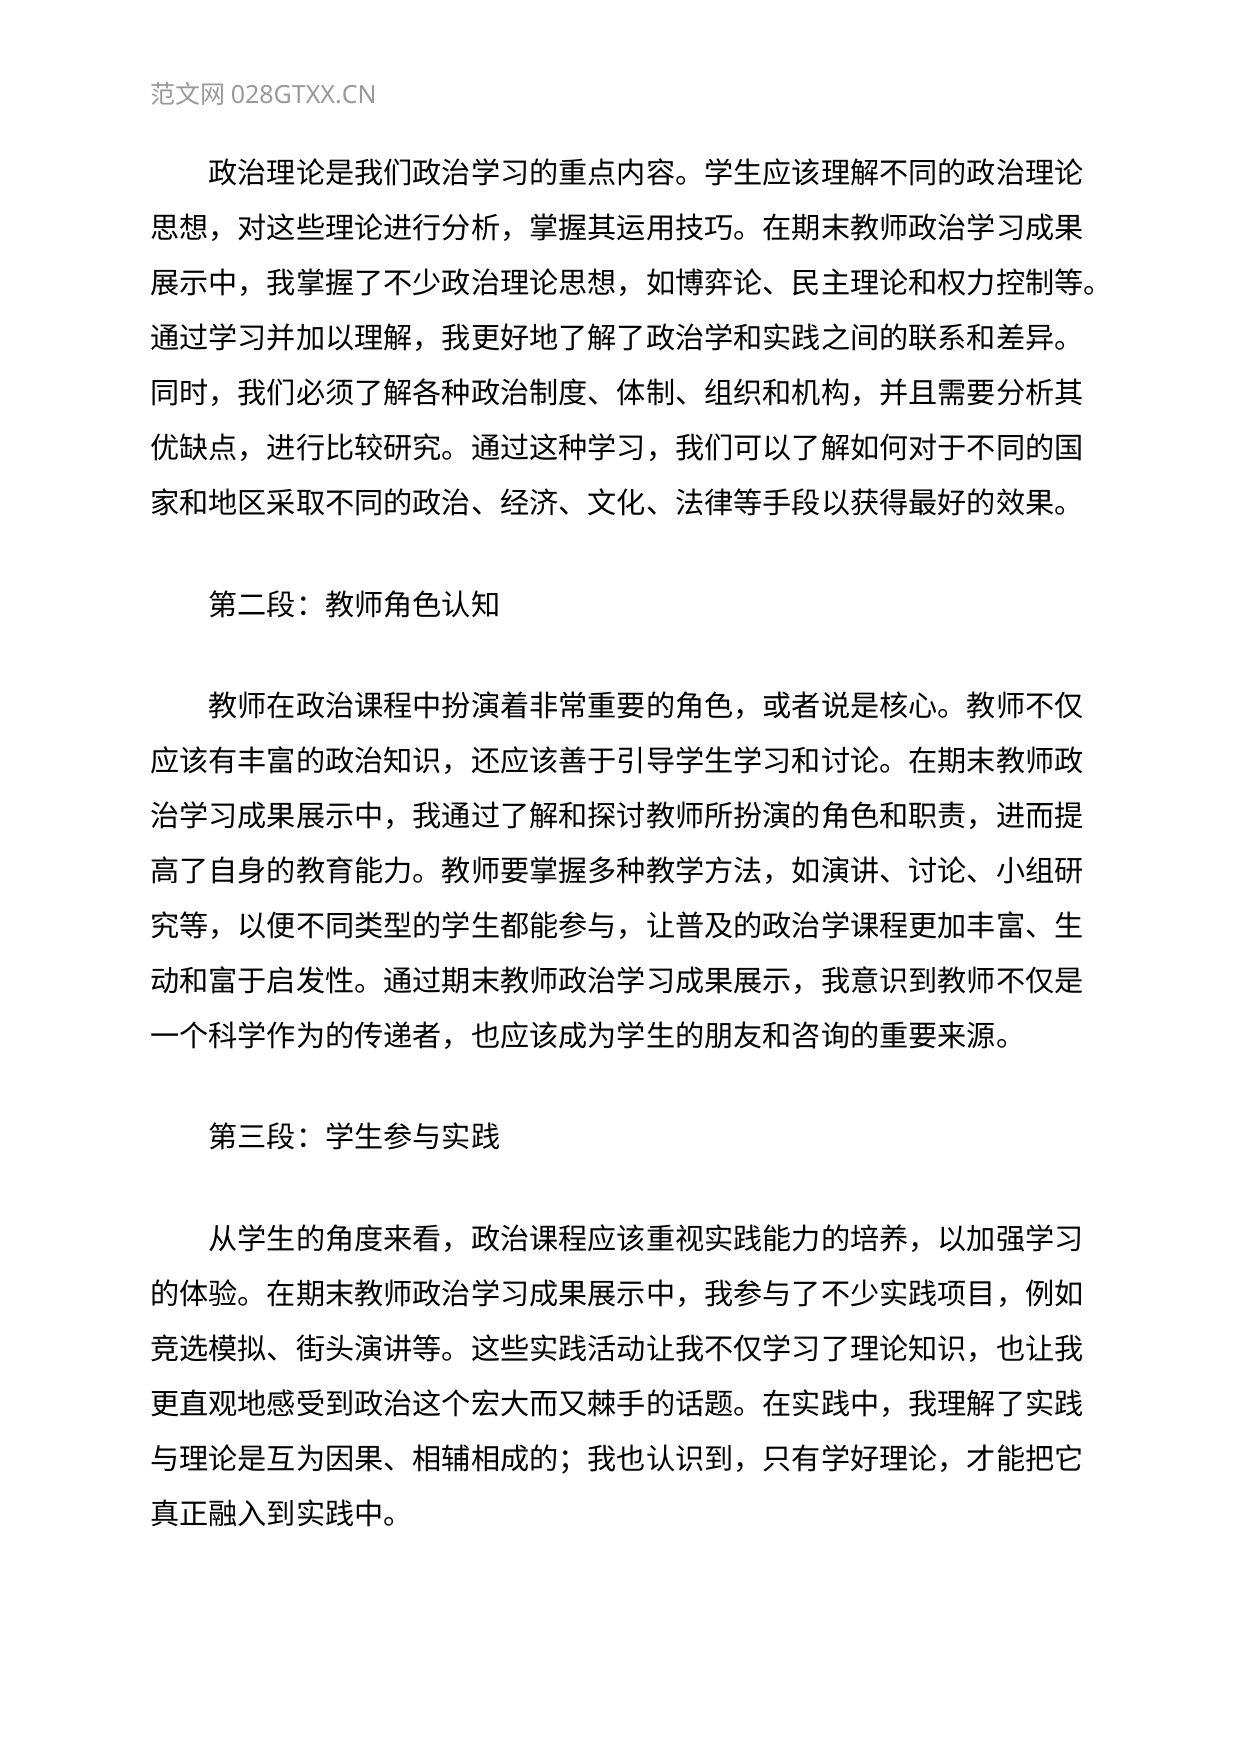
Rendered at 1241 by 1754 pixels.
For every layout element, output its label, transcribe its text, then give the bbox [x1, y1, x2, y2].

text 从学生的角度来看，政治课程应该重视实践能力的培养，以加强学习的体验。在期末教师政治学习成果展示中，我参与了不少实践项目，例如竞选模拟、街头演讲等。这些实践活动让我不仅学习了理论知识，也让我更直观地感受到政治这个宏大而又棘手的话题。在实践中，我理解了实践与理论是互为因果、相辅相成的；我也认识到，只有学好理论，才能把它真正融入到实践中。 [150, 1216, 1090, 1533]
text 政治理论是我们政治学习的重点内容。学生应该理解不同的政治理论思想，对这些理论进行分析，掌握其运用技巧。在期末教师政治学习成果展示中，我掌握了不少政治理论思想，如博弈论、民主理论和权力控制等。通过学习并加以理解，我更好地了解了政治学和实践之间的联系和差异。同时，我们必须了解各种政治制度、体制、组织和机构，并且需要分析其优缺点，进行比较研究。通过这种学习，我们可以了解如何对于不同的国家和地区采取不同的政治、经济、文化、法律等手段以获得最好的效果。 [150, 150, 1090, 522]
text 第二段：教师角色认知 [150, 581, 1090, 623]
text 第三段：学生参与实践 [150, 1114, 1090, 1156]
text 教师在政治课程中扮演着非常重要的角色，或者说是核心。教师不仅应该有丰富的政治知识，还应该善于引导学生学习和讨论。在期末教师政治学习成果展示中，我通过了解和探讨教师所扮演的角色和职责，进而提高了自身的教育能力。教师要掌握多种教学方法，如演讲、讨论、小组研究等，以便不同类型的学生都能参与，让普及的政治学课程更加丰富、生动和富于启发性。通过期末教师政治学习成果展示，我意识到教师不仅是一个科学作为的传递者，也应该成为学生的朋友和咨询的重要来源。 [150, 683, 1090, 1054]
